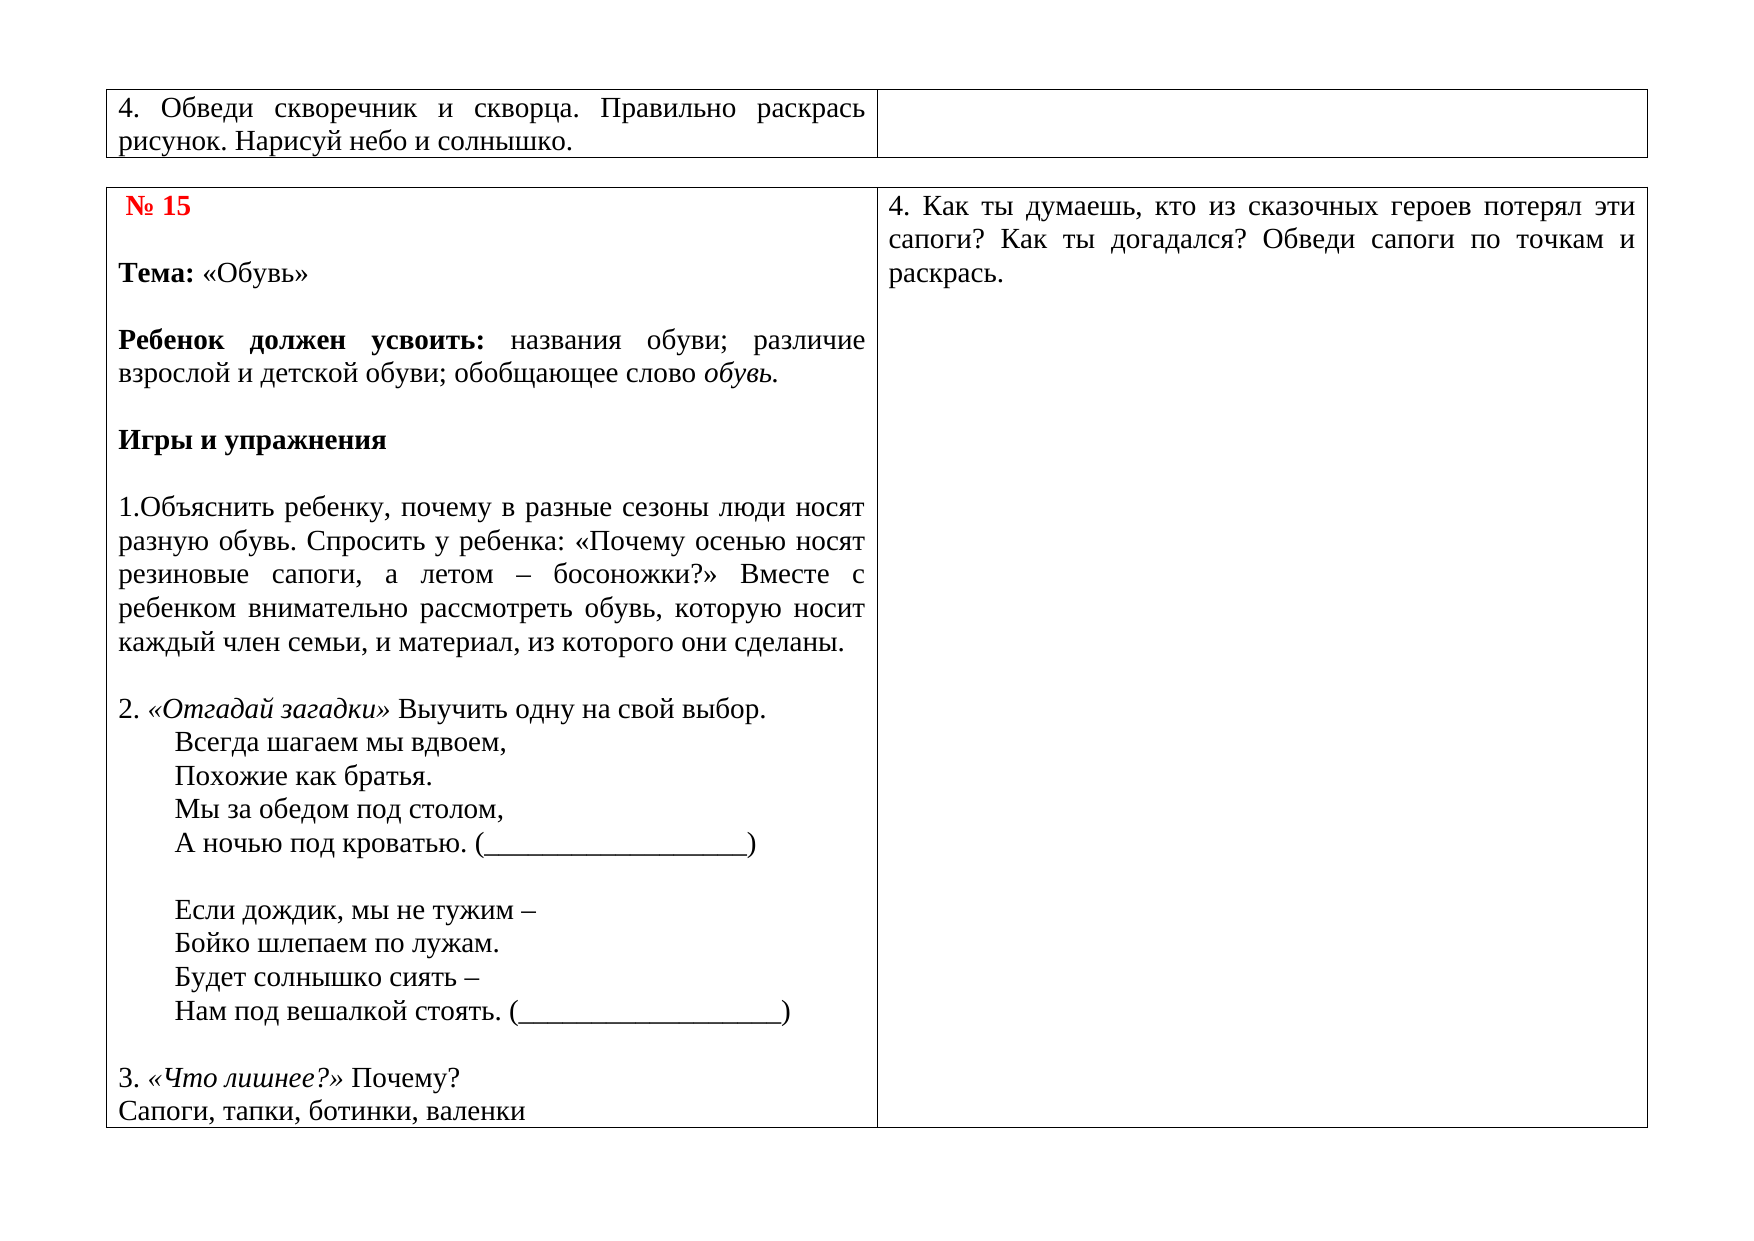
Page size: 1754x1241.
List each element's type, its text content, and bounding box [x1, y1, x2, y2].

table_header 4. Как ты думаешь, кто из сказочных героев потерял эти сапоги? Как ты догадался? Обведи сапоги по точкам и раскрась. [878, 188, 1647, 1127]
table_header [107, 188, 877, 1127]
table_header [878, 90, 1647, 157]
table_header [107, 90, 877, 157]
